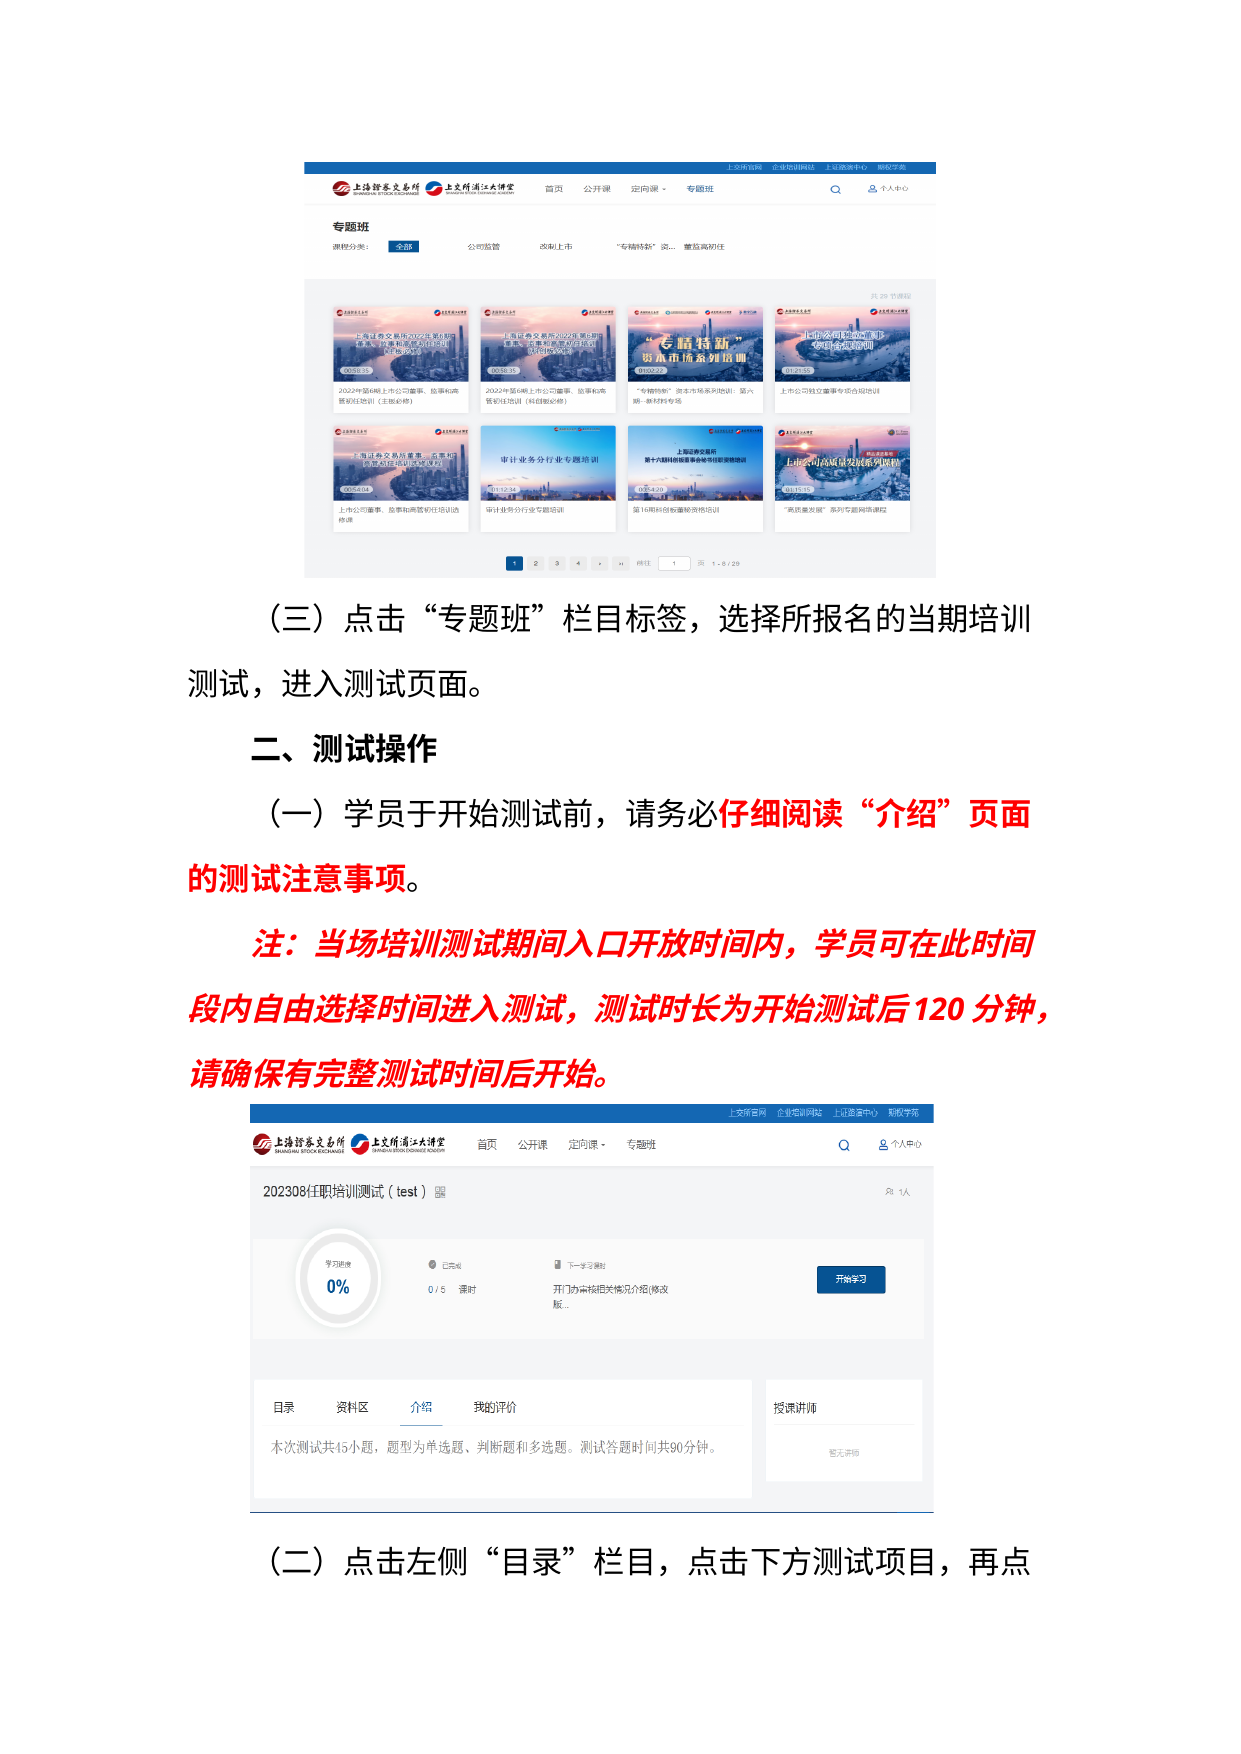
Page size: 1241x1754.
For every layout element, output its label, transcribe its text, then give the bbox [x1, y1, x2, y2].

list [187, 1527, 1053, 1592]
list 注：当场培训测试期间入口开放时间内，学员可在此时间段内自由选择时间进入测试，测试时长为开始测试后120分钟，请确保有完整测试时间后开始。 [187, 909, 1053, 1104]
text 二、测试操作 [187, 714, 1053, 779]
list （三）点击“专题班”栏目标签，选择所报名的当期培训测试，进入测试页面。 [187, 584, 1053, 714]
list （一）学员于开始测试前，请务必仔细阅读“介绍”页面的测试注意事项。 [187, 779, 1053, 909]
picture [250, 1104, 934, 1513]
picture [304, 162, 936, 578]
